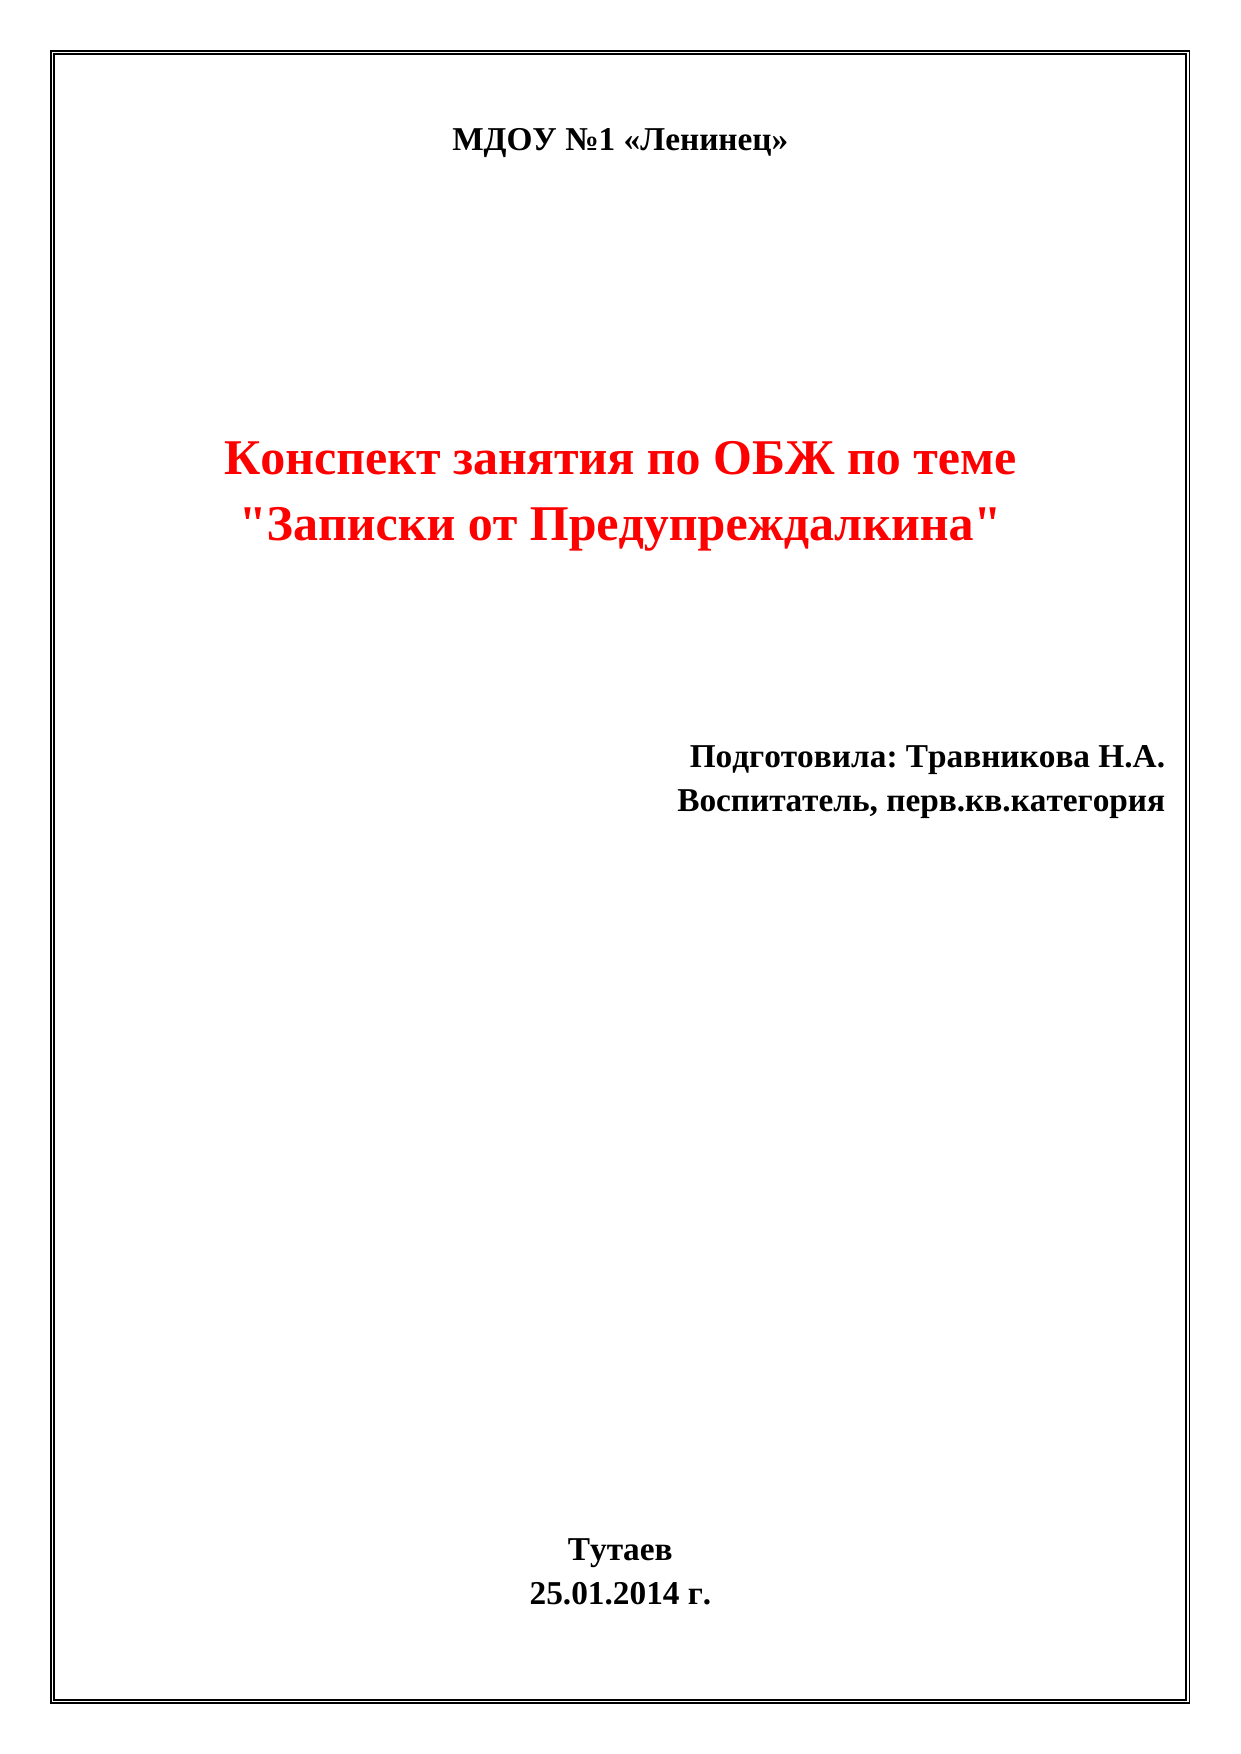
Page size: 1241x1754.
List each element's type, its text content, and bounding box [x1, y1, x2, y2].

text 25.01.2014 г. [75, 1573, 1165, 1611]
text МДОУ №1 «Ленинец» [75, 119, 1165, 157]
text Подготовила: Травникова Н.А. [75, 736, 1165, 774]
text Воспитатель, перв.кв.категория [75, 780, 1165, 818]
text "Записки от Предупреждалкина" [75, 493, 1165, 551]
text Конспект занятия по ОБЖ по теме [75, 427, 1165, 485]
text Тутаев [75, 1529, 1165, 1567]
